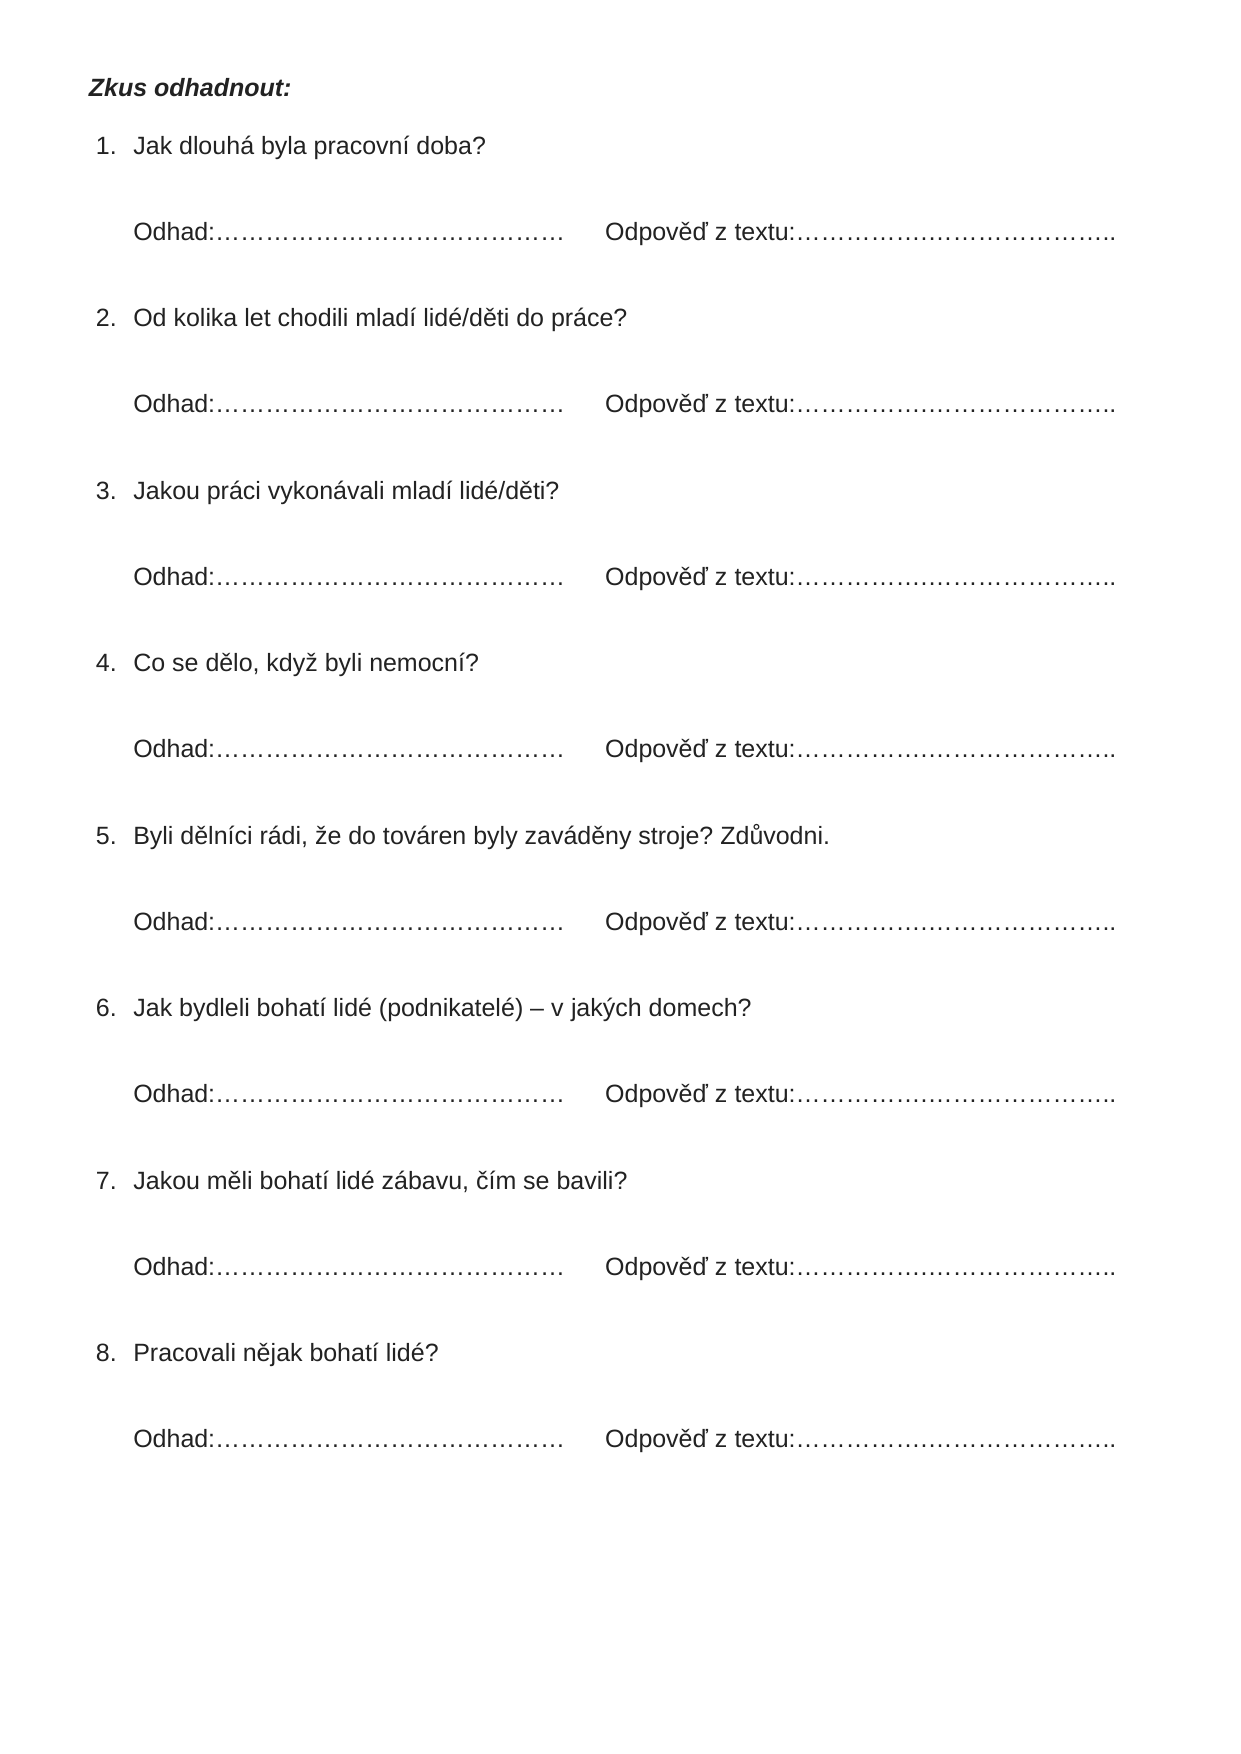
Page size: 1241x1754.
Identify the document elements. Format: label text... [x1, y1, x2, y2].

text Odhad:…………………………………… Odpověď z textu:…………….………………….. [89, 734, 1152, 763]
list Jak dlouhá byla pracovní doba? [96, 131, 1152, 159]
list Pracovali nějak bohatí lidé? [96, 1338, 1152, 1367]
list Byli dělníci rádi, že do továren byly zaváděny stroje? Zdůvodni. [96, 821, 1152, 849]
list Jakou měli bohatí lidé zábavu, čím se bavili? [96, 1166, 1152, 1194]
text Odhad:…………………………………… Odpověď z textu:…………….………………….. [89, 1252, 1152, 1281]
list Odhad:…………………………………… Odpověď z textu:…………….………………….. [133, 217, 1152, 246]
list Od kolika let chodili mladí lidé/děti do práce? [96, 303, 1152, 332]
list Jakou práci vykonávali mladí lidé/děti? [96, 476, 1152, 504]
text Odhad:…………………………………… Odpověď z textu:…………….………………….. [89, 1424, 1152, 1453]
text Odhad:…………………………………… Odpověď z textu:…………….………………….. [89, 389, 1152, 418]
list Jak bydleli bohatí lidé (podnikatelé) – v jakých domech? [96, 993, 1152, 1022]
text Odhad:…………………………………… Odpověď z textu:…………….………………….. [89, 562, 1152, 591]
text Odhad:…………………………………… Odpověď z textu:…………….………………….. [89, 1079, 1152, 1108]
text Odhad:…………………………………… Odpověď z textu:…………….………………….. [89, 907, 1152, 936]
text Zkus odhadnout: [89, 73, 1152, 102]
list Co se dělo, když byli nemocní? [96, 648, 1152, 677]
